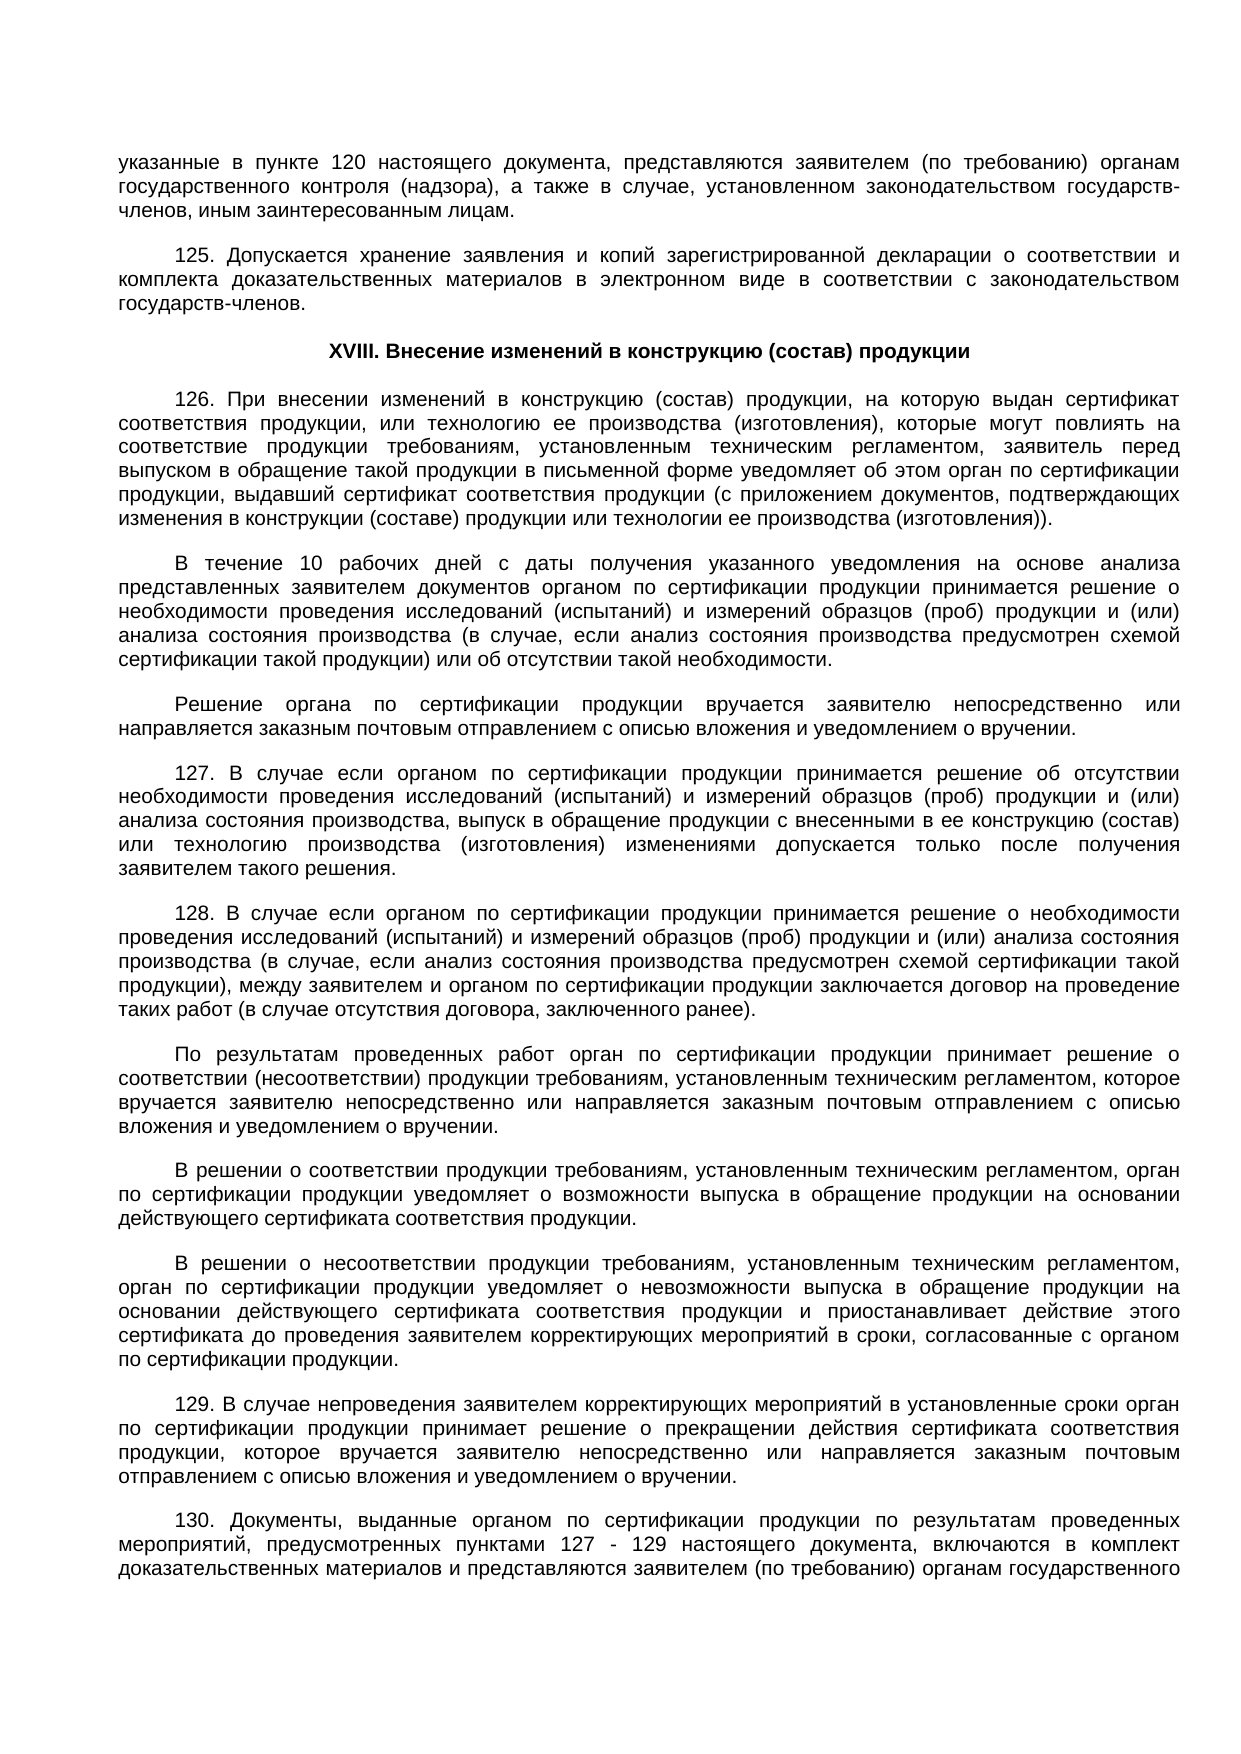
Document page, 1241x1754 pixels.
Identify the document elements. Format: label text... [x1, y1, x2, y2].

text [118, 150, 1181, 222]
text В решении о несоответствии продукции требованиям, установленным техническим регламентом, орган по сертификации продукции уведомляет о невозможности выпуска в обращение продукции на основании действующего сертификата соответствия продукции и приостанавливает действие этого сертификата до проведения заявителем корректирующих мероприятий в сроки, согласованные с органом по сертификации продукции. [118, 1251, 1181, 1371]
text 129. В случае непроведения заявителем корректирующих мероприятий в установленные сроки орган по сертификации продукции принимает решение о прекращении действия сертификата соответствия продукции, которое вручается заявителю непосредственно или направляется заказным почтовым отправлением с описью вложения и уведомлением о вручении. [118, 1392, 1181, 1487]
text По результатам проведенных работ орган по сертификации продукции принимает решение о соответствии (несоответствии) продукции требованиям, установленным техническим регламентом, которое вручается заявителю непосредственно или направляется заказным почтовым отправлением с описью вложения и уведомлением о вручении. [118, 1042, 1181, 1137]
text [118, 1508, 1181, 1580]
text XVIII. Внесение изменений в конструкцию (состав) продукции [118, 338, 1181, 362]
text 127. В случае если органом по сертификации продукции принимается решение об отсутствии необходимости проведения исследований (испытаний) и измерений образцов (проб) продукции и (или) анализа состояния производства, выпуск в обращение продукции с внесенными в ее конструкцию (состав) или технологию производства (изготовления) изменениями допускается только после получения заявителем такого решения. [118, 760, 1181, 880]
text 128. В случае если органом по сертификации продукции принимается решение о необходимости проведения исследований (испытаний) и измерений образцов (проб) продукции и (или) анализа состояния производства (в случае, если анализ состояния производства предусмотрен схемой сертификации такой продукции), между заявителем и органом по сертификации продукции заключается договор на проведение таких работ (в случае отсутствия договора, заключенного ранее). [118, 901, 1181, 1021]
text 126. При внесении изменений в конструкцию (состав) продукции, на которую выдан сертификат соответствия продукции, или технологию ее производства (изготовления), которые могут повлиять на соответствие продукции требованиям, установленным техническим регламентом, заявитель перед выпуском в обращение такой продукции в письменной форме уведомляет об этом орган по сертификации продукции, выдавший сертификат соответствия продукции (с приложением документов, подтверждающих изменения в конструкции (составе) продукции или технологии ее производства (изготовления)). [118, 386, 1181, 530]
text 125. Допускается хранение заявления и копий зарегистрированной декларации о соответствии и комплекта доказательственных материалов в электронном виде в соответствии с законодательством государств-членов. [118, 243, 1181, 314]
text В решении о соответствии продукции требованиям, установленным техническим регламентом, орган по сертификации продукции уведомляет о возможности выпуска в обращение продукции на основании действующего сертификата соответствия продукции. [118, 1158, 1181, 1230]
text Решение органа по сертификации продукции вручается заявителю непосредственно или направляется заказным почтовым отправлением с описью вложения и уведомлением о вручении. [118, 692, 1181, 739]
text В течение 10 рабочих дней с даты получения указанного уведомления на основе анализа представленных заявителем документов органом по сертификации продукции принимается решение о необходимости проведения исследований (испытаний) и измерений образцов (проб) продукции и (или) анализа состояния производства (в случае, если анализ состояния производства предусмотрен схемой сертификации такой продукции) или об отсутствии такой необходимости. [118, 551, 1181, 671]
